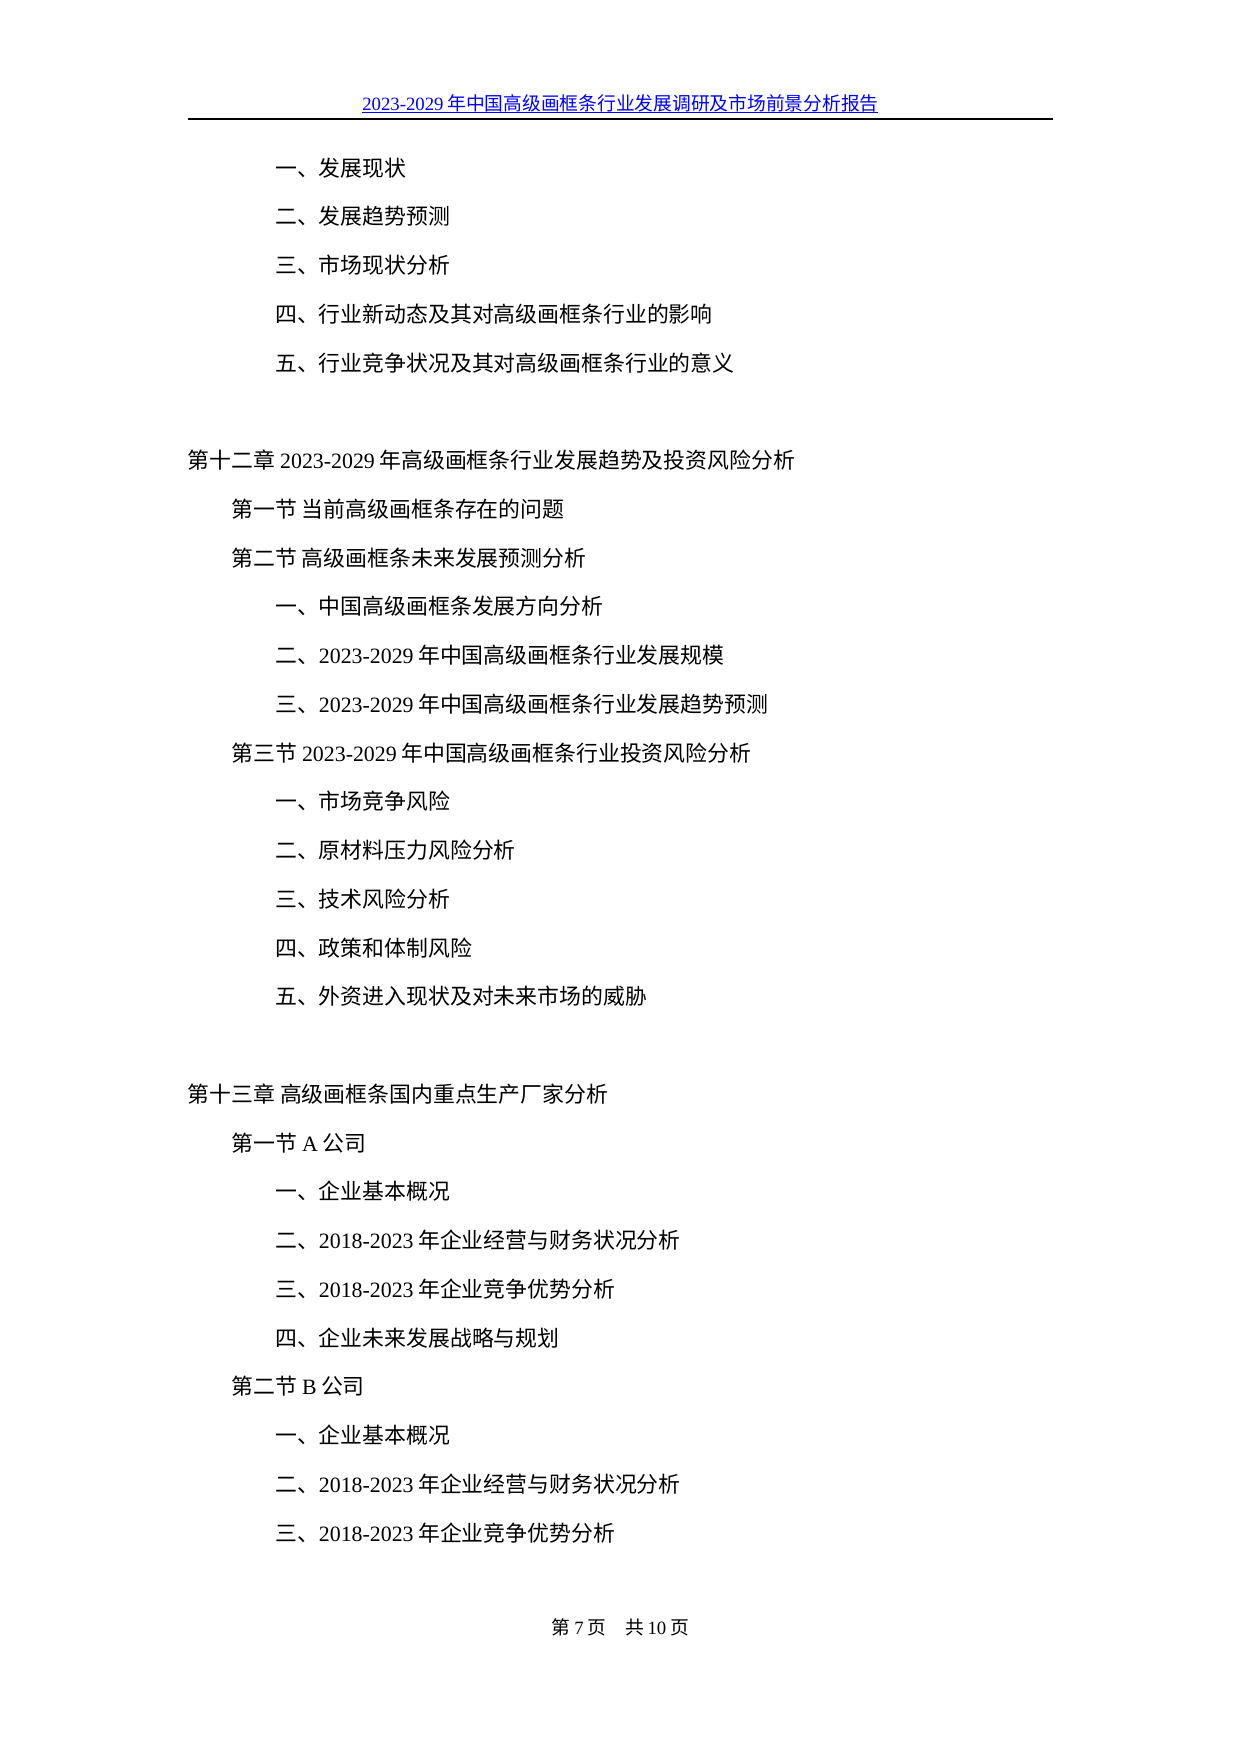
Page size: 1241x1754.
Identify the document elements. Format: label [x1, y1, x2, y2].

text [187, 150, 1053, 1548]
